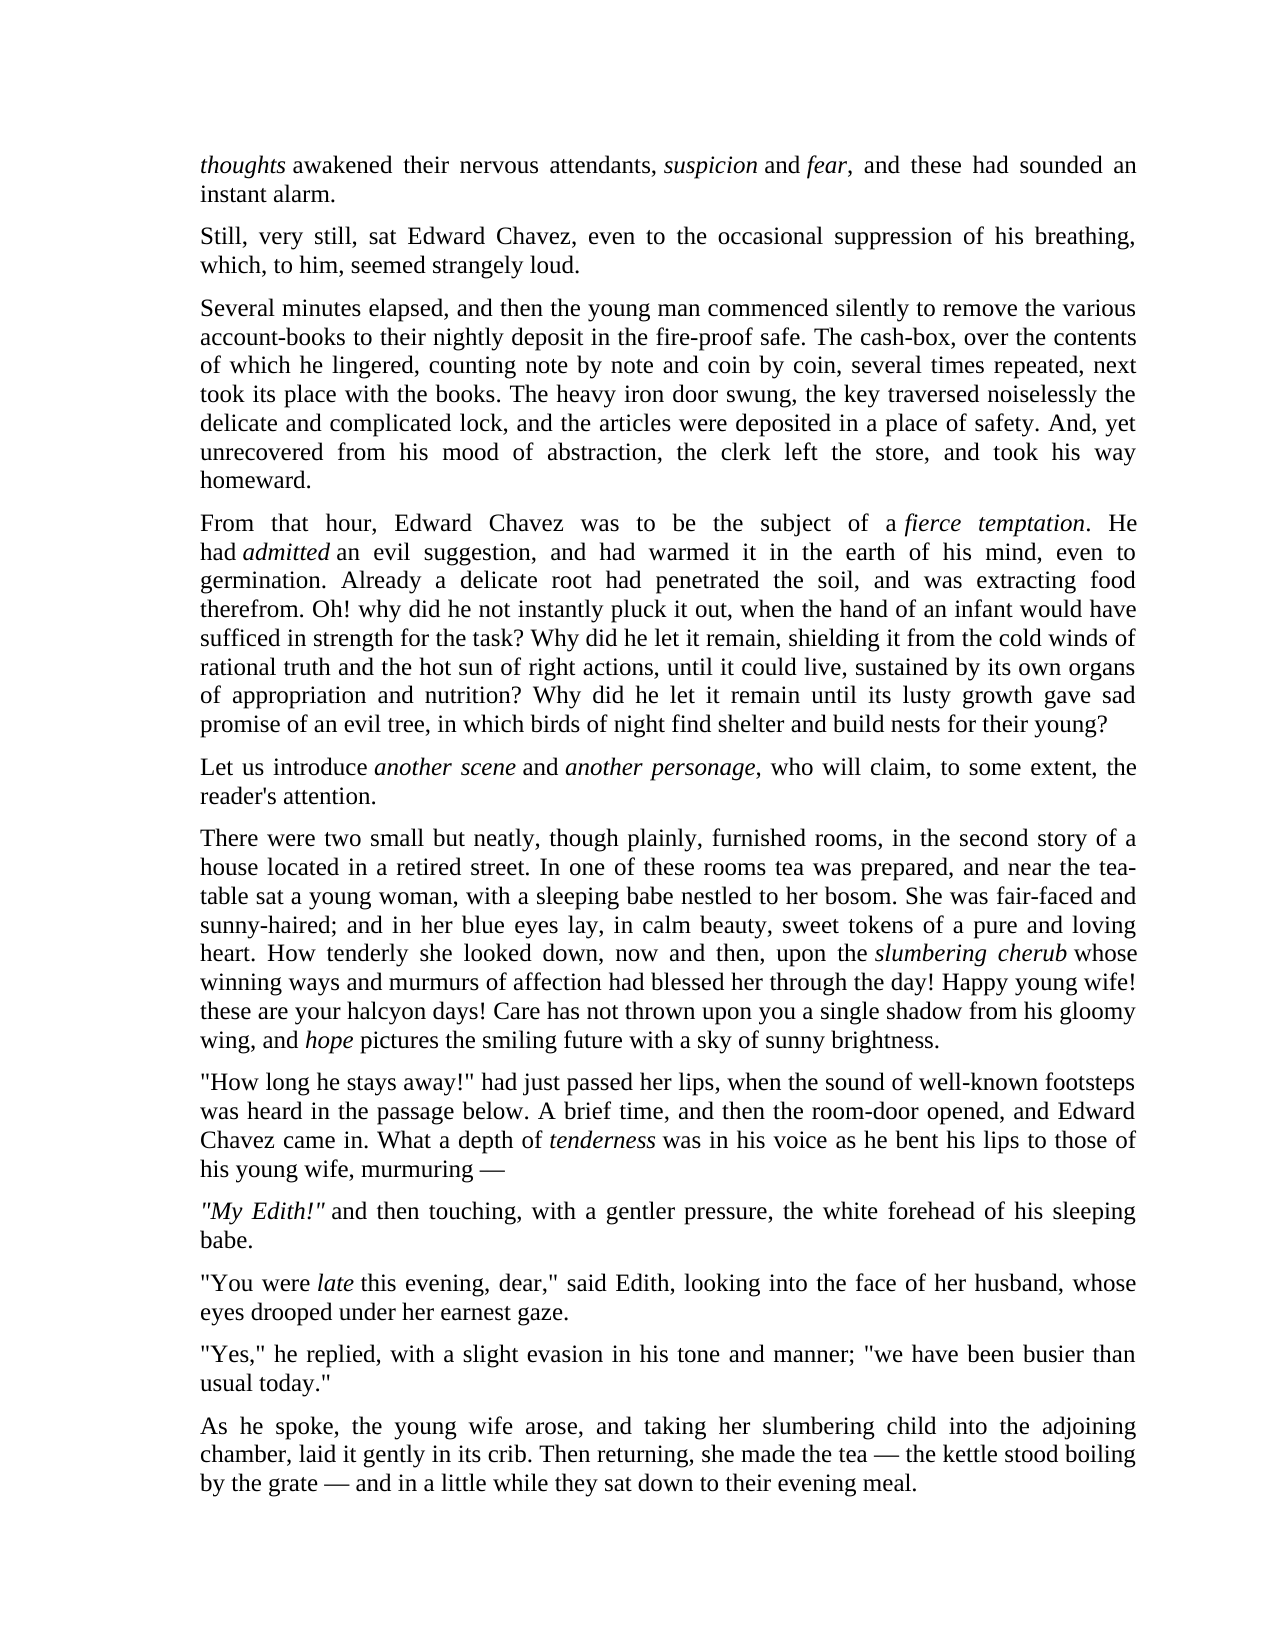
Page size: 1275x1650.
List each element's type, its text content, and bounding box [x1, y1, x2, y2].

text Let us introduce another scene and another personage, who will claim, to some extent, the reader's attention. [200, 752, 1137, 809]
text As he spoke, the young wife arose, and taking her slumbering child into the adjoining chamber, laid it gently in its crib. Then returning, she made the tea — the kettle stood boiling by the grate — and in a little while they sat down to their evening meal. [200, 1411, 1137, 1497]
text "My Edith!" and then touching, with a gentler pressure, the white forehead of his sleeping babe. [200, 1196, 1137, 1254]
text From that hour, Edward Chavez was to be the subject of a fierce temptation. He had admitted an evil suggestion, and had warmed it in the earth of his mind, even to germination. Already a delicate root had penetrated the soil, and was extracting food therefrom. Oh! why did he not instantly pluck it out, when the hand of an infant would have sufficed in strength for the task? Why did he let it remain, shielding it from the cold winds of rational truth and the hot sun of right actions, until it could live, sustained by its own organs of appropriation and nutrition? Why did he let it remain until its lusty growth gave sad promise of an evil tree, in which birds of night find shelter and build nests for their young? [200, 508, 1137, 738]
text Several minutes elapsed, and then the young man commenced silently to remove the various account-books to their nightly deposit in the fire-proof safe. The cash-box, over the contents of which he lingered, counting note by note and coin by coin, several times repeated, next took its place with the books. The heavy iron door swung, the key traversed noiselessly the delicate and complicated lock, and the articles were deposited in a place of safety. And, yet unrecovered from his mood of abstraction, the clerk left the store, and took his way homeward. [200, 293, 1137, 494]
text "How long he stays away!" had just passed her lips, when the sound of well-known footsteps was heard in the passage below. A brief time, and then the room-door opened, and Edward Chavez came in. What a depth of tenderness was in his voice as he bent his lips to those of his young wife, murmuring — [200, 1067, 1137, 1182]
text "You were late this evening, dear," said Edith, looking into the face of her husband, whose eyes drooped under her earnest gaze. [200, 1268, 1137, 1325]
text Still, very still, sat Edward Chavez, even to the occasional suppression of his breathing, which, to him, seemed strangely loud. [200, 221, 1137, 279]
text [200, 150, 1137, 207]
text There were two small but neatly, though plainly, furnished rooms, in the second story of a house located in a retired street. In one of these rooms tea was prepared, and near the tea-table sat a young woman, with a sleeping babe nestled to her bosom. She was fair-faced and sunny-haired; and in her blue eyes lay, in calm beauty, sweet tokens of a pure and loving heart. How tenderly she looked down, now and then, upon the slumbering cherub whose winning ways and murmurs of affection had blessed her through the day! Happy young wife! these are your halcyon days! Care has not thrown upon you a single shadow from his gloomy wing, and hope pictures the smiling future with a sky of sunny brightness. [200, 823, 1137, 1053]
text "Yes," he replied, with a slight evasion in his tone and manner; "we have been busier than usual today." [200, 1339, 1137, 1397]
